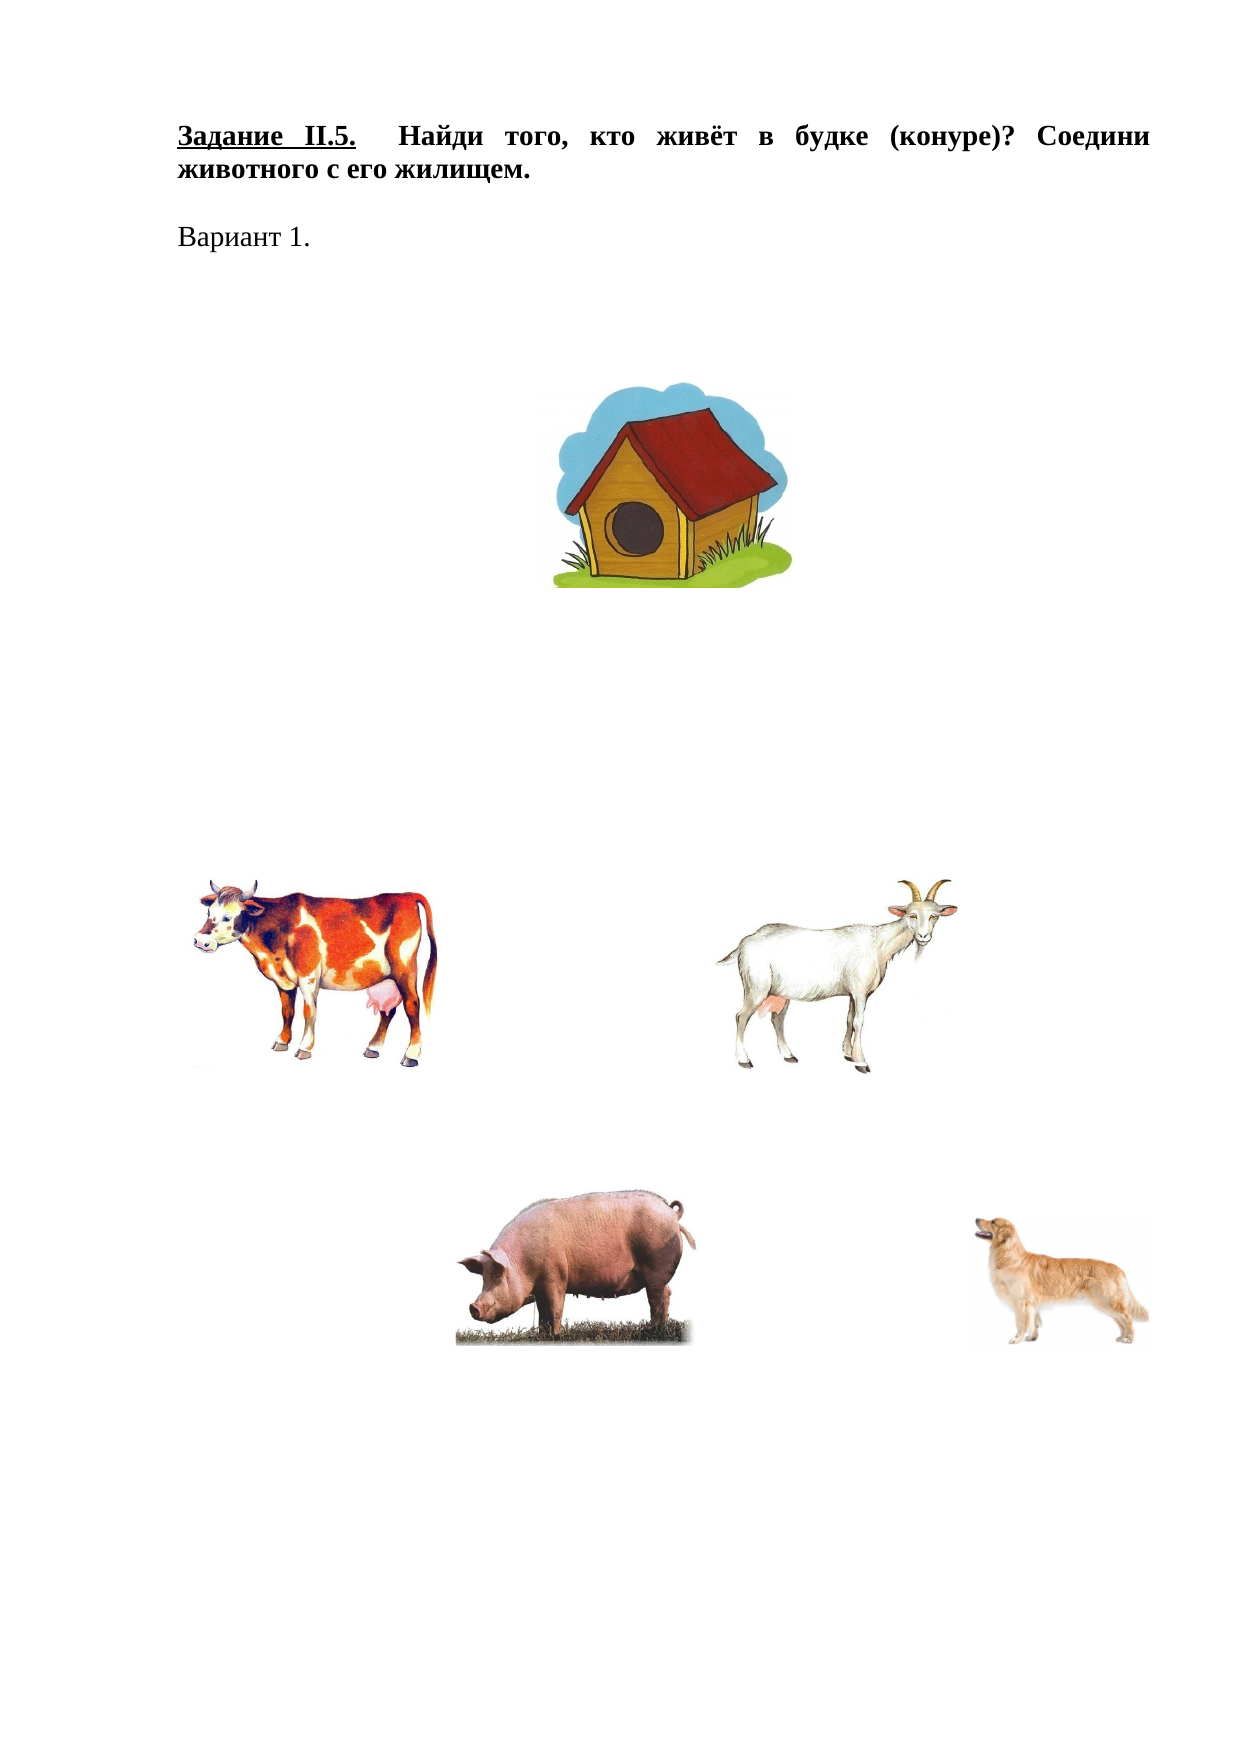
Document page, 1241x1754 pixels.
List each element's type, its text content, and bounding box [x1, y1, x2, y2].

picture [188, 878, 438, 1068]
table_header [177, 286, 1152, 654]
picture [714, 878, 958, 1075]
picture [535, 381, 794, 588]
text Задание II.5. Найди того, кто живёт в будке (конуре)? Соедини животного с его жилищем. [177, 118, 1152, 185]
text Вариант 1. [177, 219, 1152, 252]
table_cell [958, 654, 1152, 1352]
picture [448, 1186, 703, 1346]
table_cell [703, 654, 957, 1352]
table_cell [438, 654, 703, 1352]
picture [968, 1214, 1150, 1353]
table_cell [177, 654, 438, 1352]
